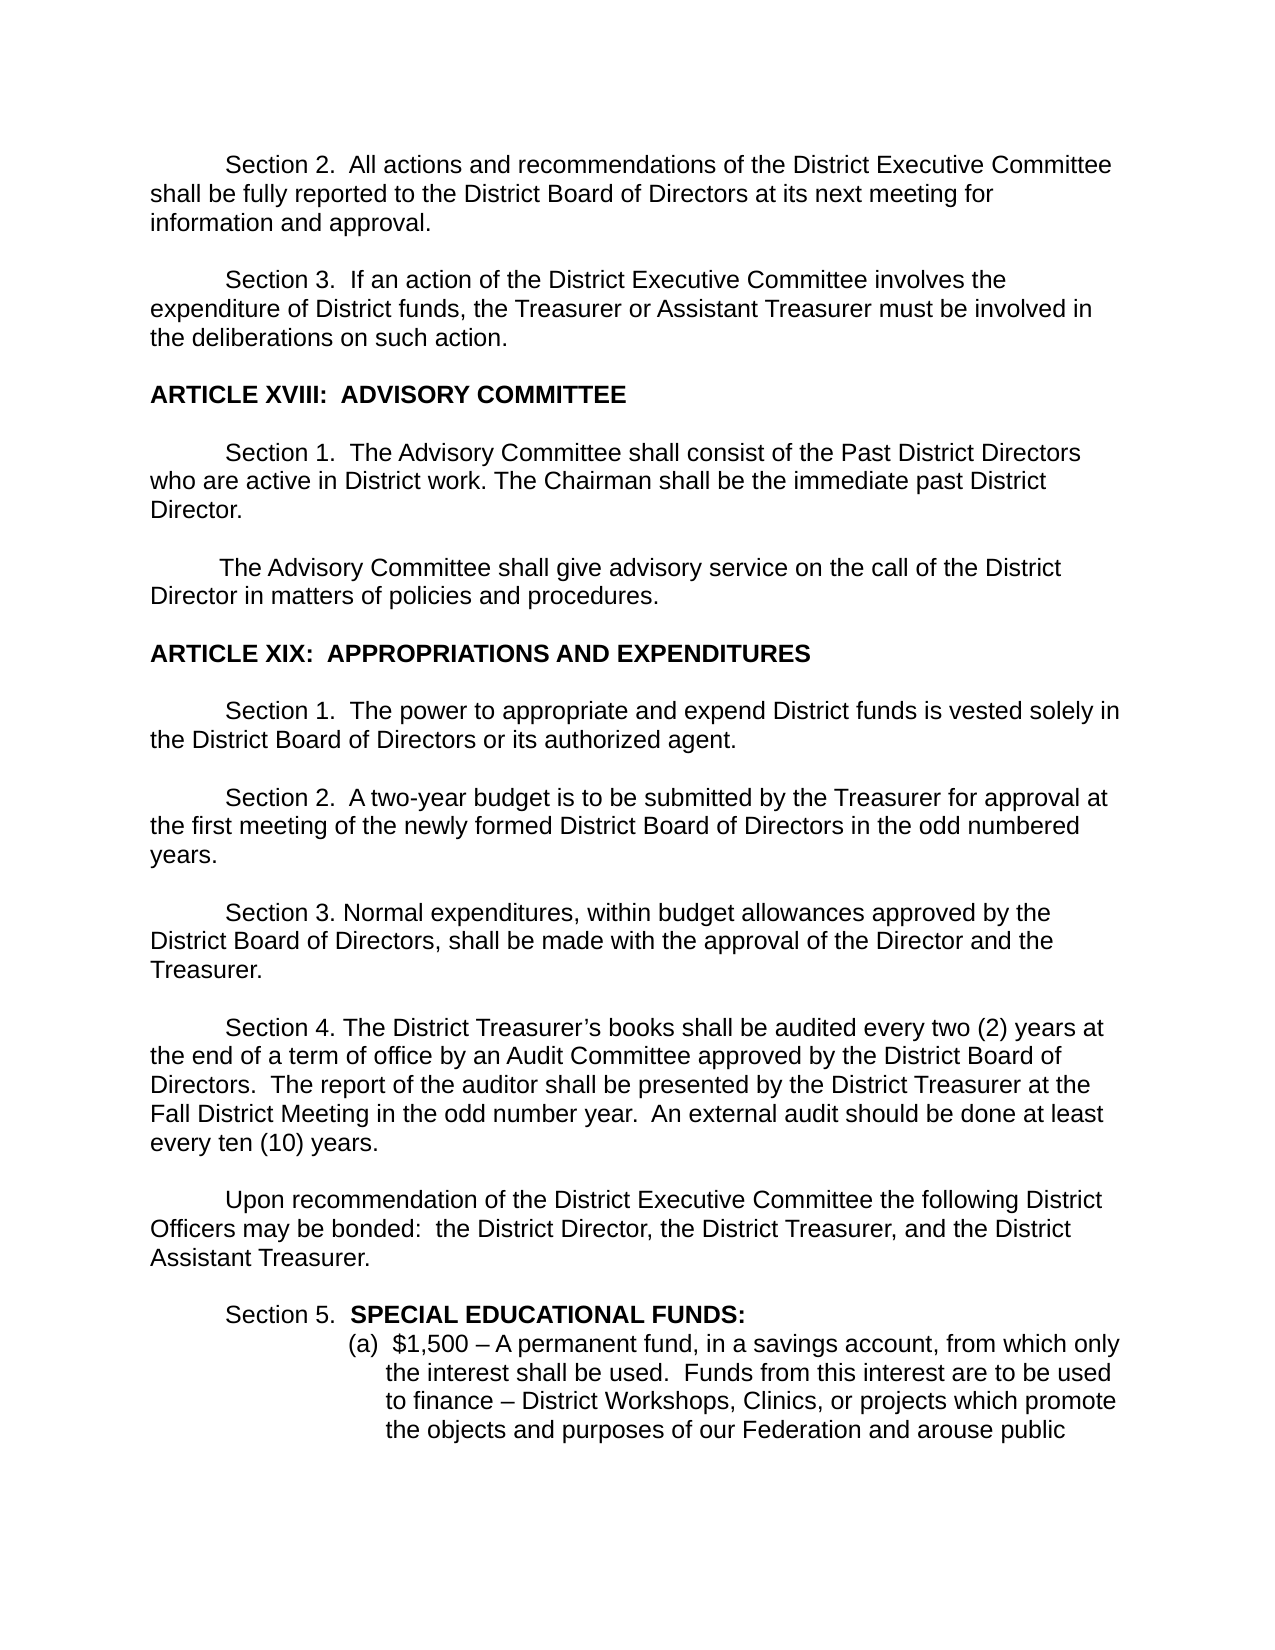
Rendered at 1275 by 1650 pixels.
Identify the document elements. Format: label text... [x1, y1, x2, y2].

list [348, 1329, 1125, 1444]
text Section 1. The power to appropriate and expend District funds is vested solely in the District Board of Directors or its authorized agent. [150, 696, 1125, 754]
text Section 5. SPECIAL EDUCATIONAL FUNDS: [150, 1300, 1125, 1329]
text ARTICLE XIX: APPROPRIATIONS AND EXPENDITURES [150, 639, 1125, 667]
text Section 1. The Advisory Committee shall consist of the Past District Directors who are active in District work. The Chairman shall be the immediate past District Director. [150, 437, 1125, 524]
text ARTICLE XVIII: ADVISORY COMMITTEE [150, 380, 1125, 409]
text Section 2. A two-year budget is to be submitted by the Treasurer for approval at the first meeting of the newly formed District Board of Directors in the odd numbered years. [150, 782, 1125, 869]
text The Advisory Committee shall give advisory service on the call of the District Director in matters of policies and procedures. [150, 552, 1125, 610]
text Section 3. Normal expenditures, within budget allowances approved by the District Board of Directors, shall be made with the approval of the Director and the Treasurer. [150, 897, 1125, 984]
text Section 2. All actions and recommendations of the District Executive Committee shall be fully reported to the District Board of Directors at its next meeting for information and approval. [150, 150, 1125, 236]
text Section 3. If an action of the District Executive Committee involves the expenditure of District funds, the Treasurer or Assistant Treasurer must be involved in the deliberations on such action. [150, 265, 1125, 351]
text Section 4. The District Treasurer’s books shall be audited every two (2) years at the end of a term of office by an Audit Committee approved by the District Board of Directors. The report of the auditor shall be presented by the District Treasurer at the Fall District Meeting in the odd number year. An external audit should be done at least every ten (10) years. [150, 1012, 1125, 1156]
text Upon recommendation of the District Executive Committee the following District Officers may be bonded: the District Director, the District Treasurer, and the District Assistant Treasurer. [150, 1185, 1125, 1271]
